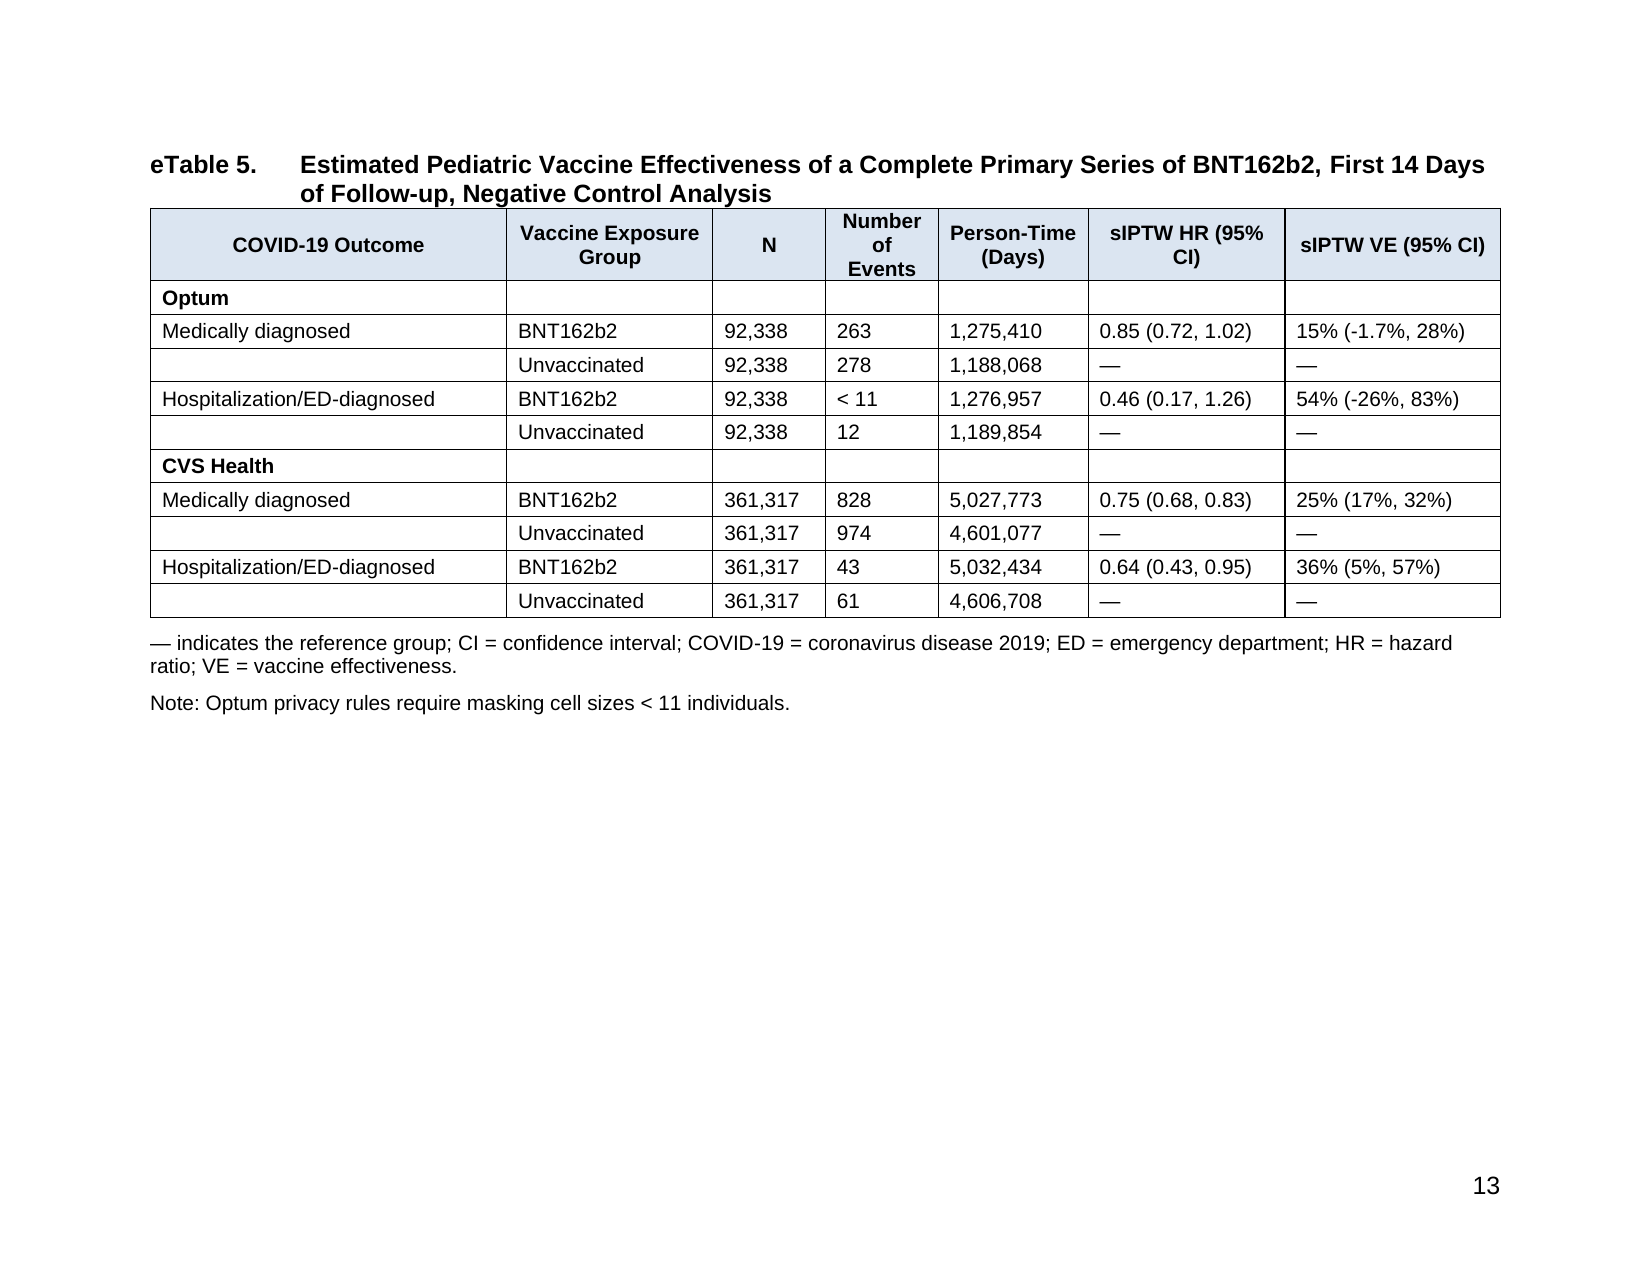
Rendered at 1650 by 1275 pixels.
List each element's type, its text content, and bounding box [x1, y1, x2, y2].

table_cell 361,317 [713, 517, 825, 549]
table_cell 25% (17%, 32%) [1286, 483, 1500, 516]
table_cell BNT162b2 [507, 551, 712, 583]
table_header COVID-19 Outcome [151, 209, 506, 280]
table_cell 92,338 [713, 315, 825, 348]
table_cell — [1089, 584, 1284, 617]
table_cell Optum [151, 281, 506, 314]
table_cell BNT162b2 [507, 315, 712, 348]
text Note: Optum privacy rules require masking cell sizes < 11 individuals. [150, 691, 1500, 715]
table_cell 61 [826, 584, 938, 617]
table_cell BNT162b2 [507, 483, 712, 516]
table_cell [507, 450, 712, 482]
table_cell BNT162b2 [507, 382, 712, 415]
table_cell [1089, 450, 1284, 482]
table_cell [151, 416, 506, 449]
table_cell 1,275,410 [939, 315, 1088, 348]
table_header sIPTW HR (95% CI) [1089, 209, 1284, 280]
table_cell 974 [826, 517, 938, 549]
table_cell — [1089, 416, 1284, 449]
table_cell [1286, 281, 1500, 314]
table_cell — [1286, 517, 1500, 549]
table_cell 263 [826, 315, 938, 348]
table_cell Unvaccinated [507, 416, 712, 449]
table_cell 278 [826, 349, 938, 381]
table_cell Hospitalization/ED-diagnosed [151, 551, 506, 583]
table_cell [826, 450, 938, 482]
table_cell CVS Health [151, 450, 506, 482]
table_cell 361,317 [713, 584, 825, 617]
table_cell 1,189,854 [939, 416, 1088, 449]
table_cell 5,027,773 [939, 483, 1088, 516]
table_cell 4,601,077 [939, 517, 1088, 549]
table_cell 92,338 [713, 349, 825, 381]
table_cell Unvaccinated [507, 584, 712, 617]
table_cell 0.85 (0.72, 1.02) [1089, 315, 1284, 348]
table_cell 36% (5%, 57%) [1286, 551, 1500, 583]
table_cell [507, 281, 712, 314]
table_cell Unvaccinated [507, 517, 712, 549]
table_cell < 11 [826, 382, 938, 415]
table_header sIPTW VE (95% CI) [1286, 209, 1500, 280]
table_cell Hospitalization/ED-diagnosed [151, 382, 506, 415]
table_cell Unvaccinated [507, 349, 712, 381]
table_header Vaccine Exposure Group [507, 209, 712, 280]
table_cell [713, 450, 825, 482]
table_cell [1089, 281, 1284, 314]
table_cell [826, 281, 938, 314]
table_cell 1,276,957 [939, 382, 1088, 415]
table_cell 43 [826, 551, 938, 583]
table_cell 361,317 [713, 483, 825, 516]
table_cell 92,338 [713, 382, 825, 415]
table_cell — [1089, 517, 1284, 549]
table_cell [151, 349, 506, 381]
table_cell 1,188,068 [939, 349, 1088, 381]
table_cell 0.64 (0.43, 0.95) [1089, 551, 1284, 583]
table_cell 92,338 [713, 416, 825, 449]
table_cell [939, 450, 1088, 482]
table_cell 0.75 (0.68, 0.83) [1089, 483, 1284, 516]
table_cell 12 [826, 416, 938, 449]
table_header N [713, 209, 825, 280]
text — indicates the reference group; CI = confidence interval; COVID-19 = coronavirus disease 2019; ED = emergency department; HR = hazard ratio; VE = vaccine effectiveness. [150, 630, 1500, 678]
table_cell Medically diagnosed [151, 315, 506, 348]
table_cell 5,032,434 [939, 551, 1088, 583]
table_cell [151, 517, 506, 549]
table_cell 0.46 (0.17, 1.26) [1089, 382, 1284, 415]
table_cell [939, 281, 1088, 314]
table_cell [713, 281, 825, 314]
table_header Number of Events [826, 209, 938, 280]
table_cell — [1286, 584, 1500, 617]
table_cell 54% (-26%, 83%) [1286, 382, 1500, 415]
table_cell 828 [826, 483, 938, 516]
table_cell — [1286, 349, 1500, 381]
table_cell [151, 584, 506, 617]
table_cell 15% (-1.7%, 28%) [1286, 315, 1500, 348]
table_cell — [1286, 416, 1500, 449]
table_cell [1286, 450, 1500, 482]
table_cell — [1089, 349, 1284, 381]
title eTable 5. Estimated Pediatric Vaccine Effectiveness of a Complete Primary Series of BNT162b2, First 14 Days of Follow-up, Negative Control Analysis [150, 150, 1500, 207]
table_cell Medically diagnosed [151, 483, 506, 516]
table_header Person-Time (Days) [939, 209, 1088, 280]
table_cell 361,317 [713, 551, 825, 583]
table_cell 4,606,708 [939, 584, 1088, 617]
